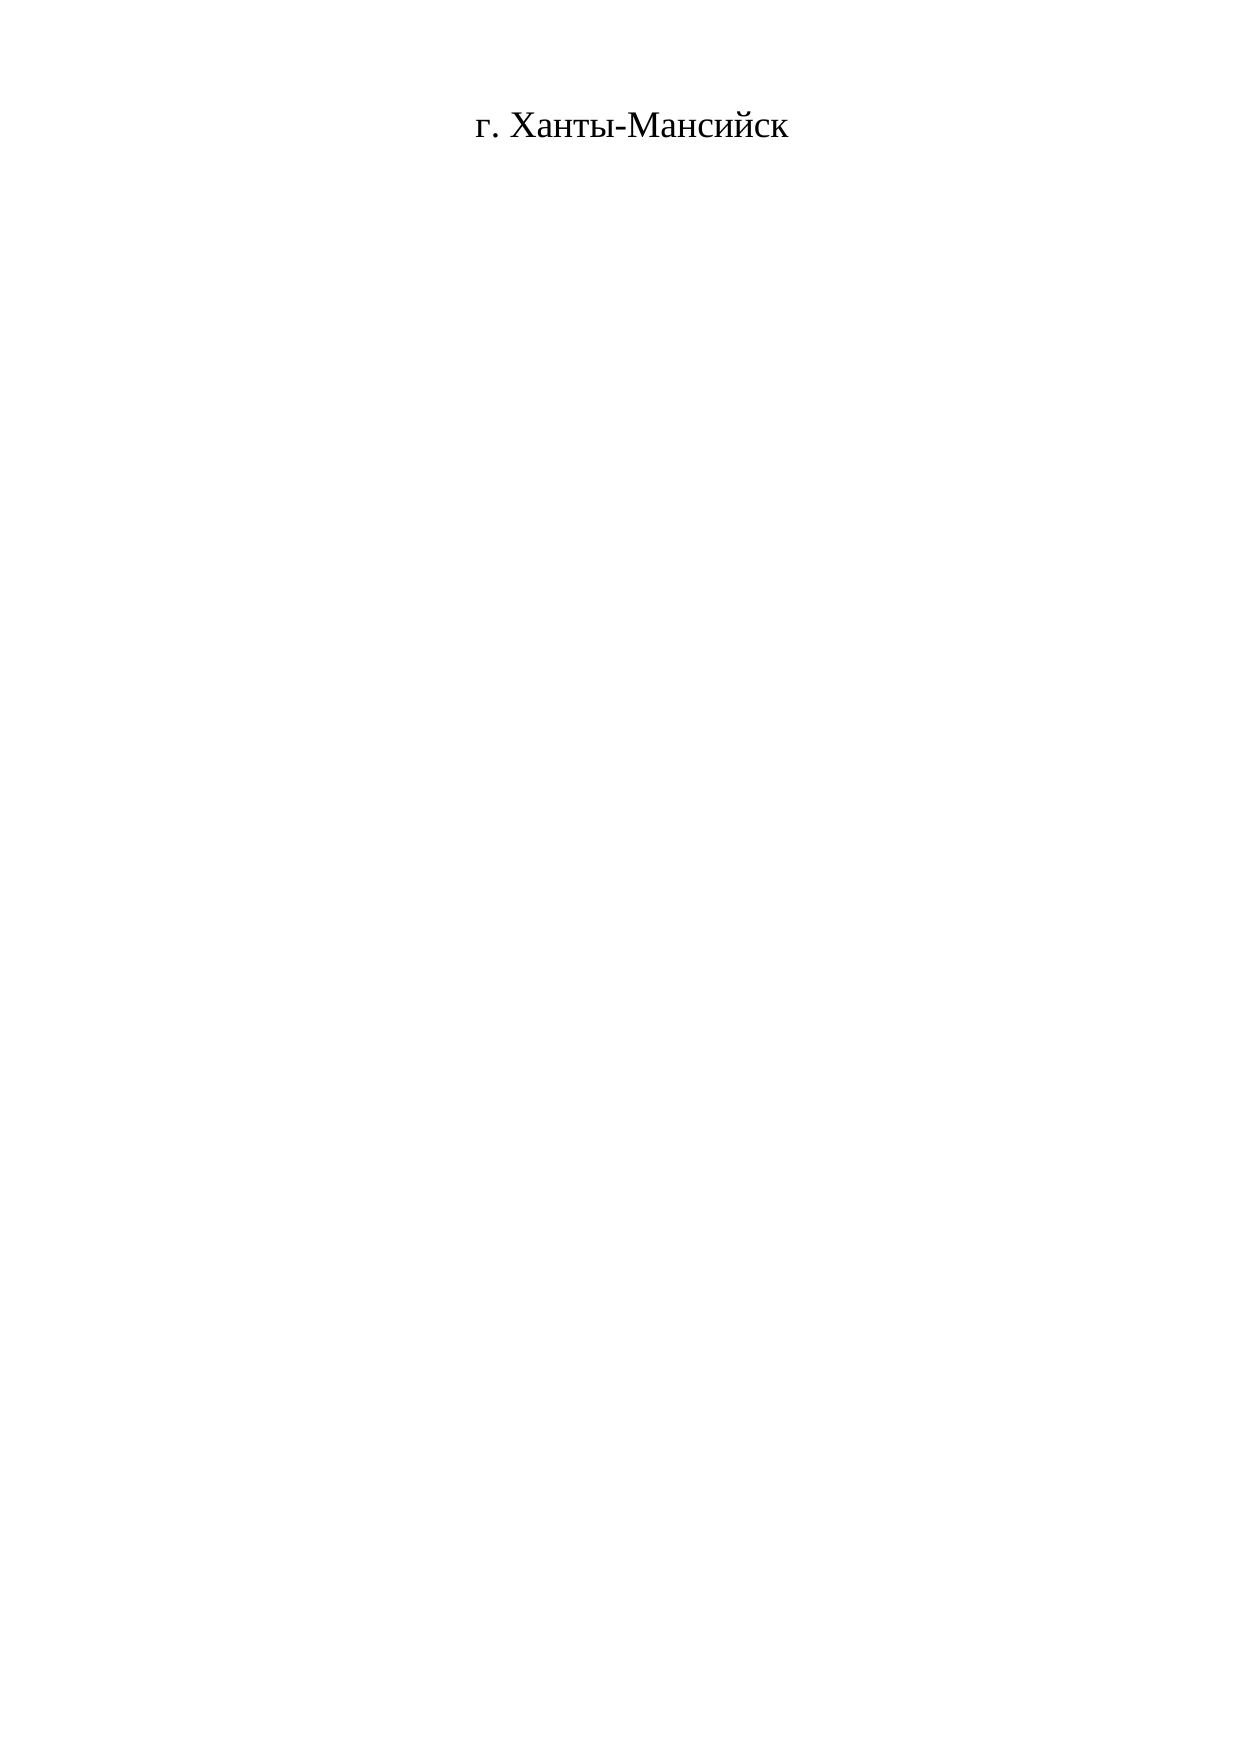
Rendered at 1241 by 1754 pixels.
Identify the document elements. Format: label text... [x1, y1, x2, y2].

text г. Ханты-Мансийск [112, 102, 1152, 146]
